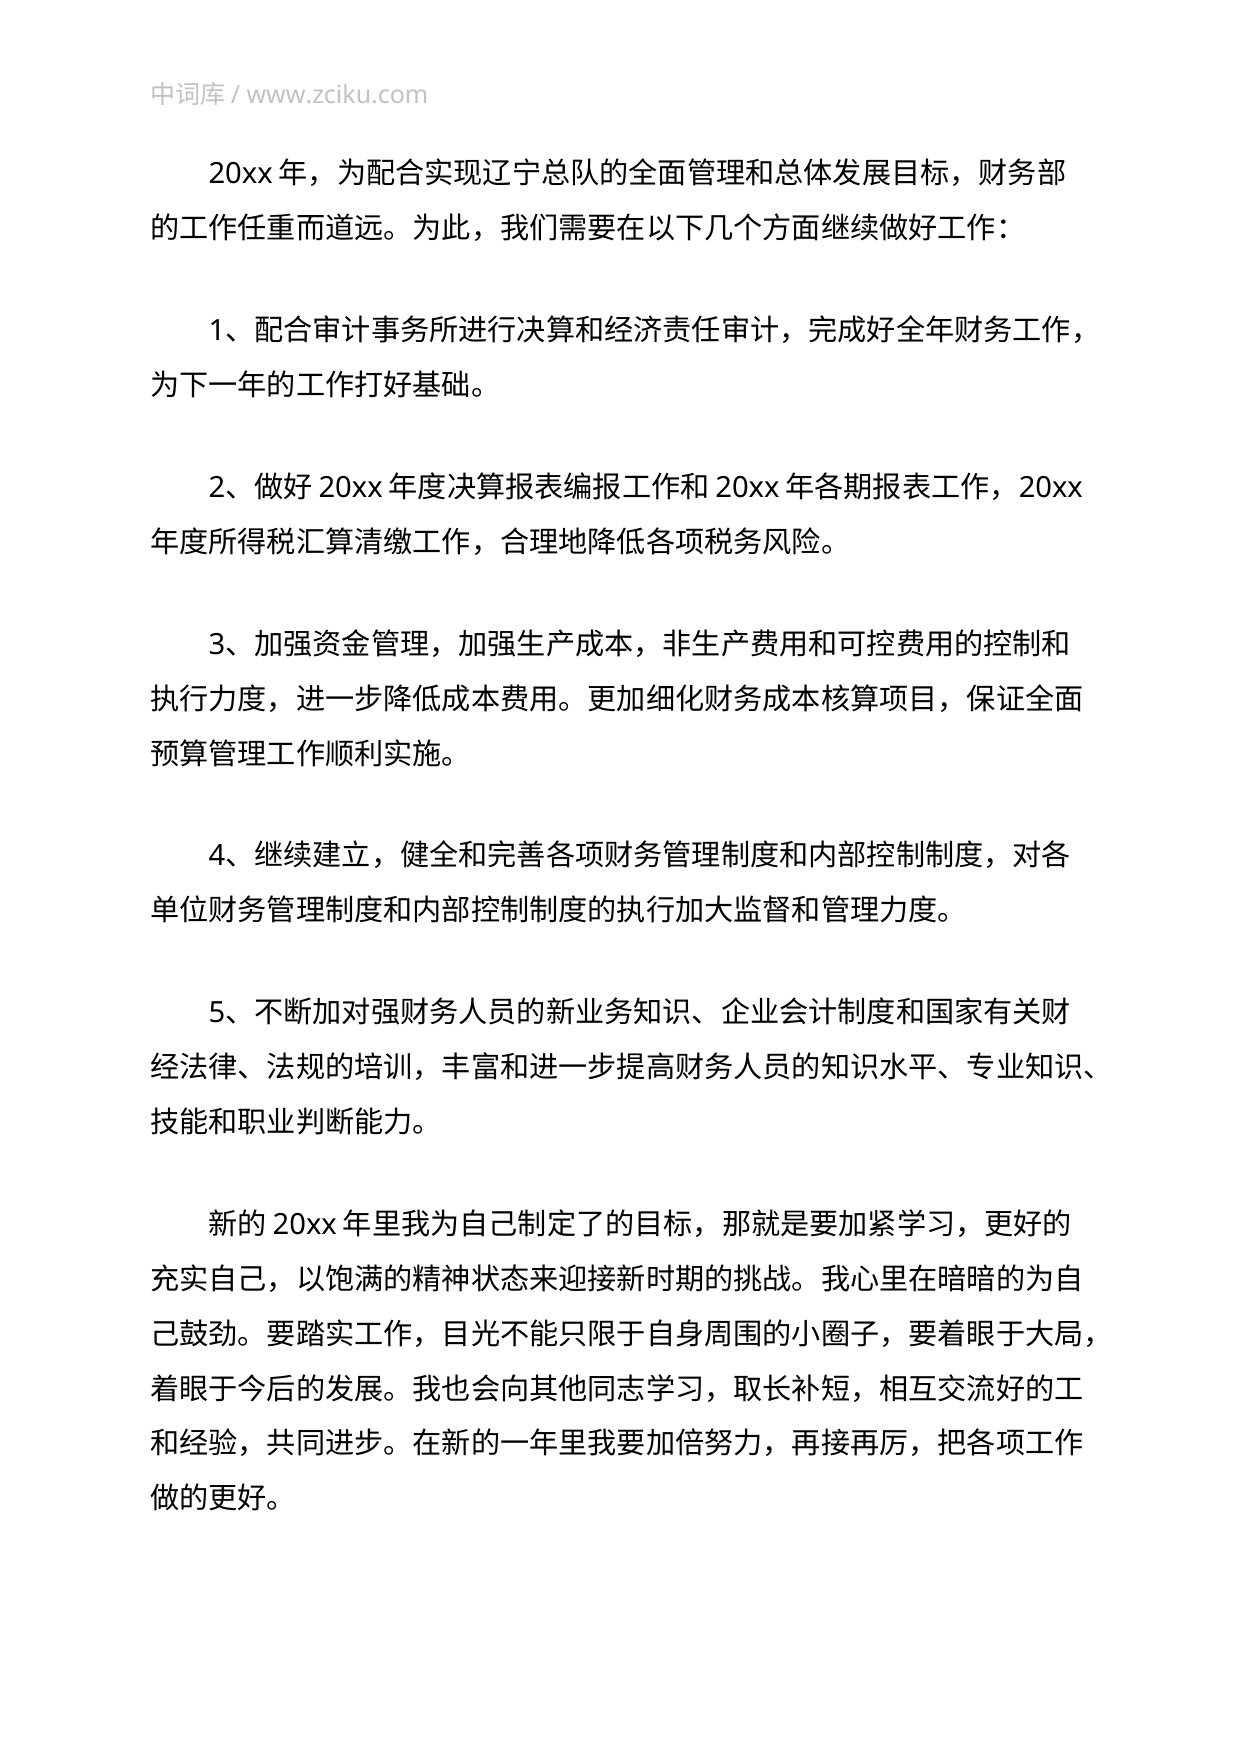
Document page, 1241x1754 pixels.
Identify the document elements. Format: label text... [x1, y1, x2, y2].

text 5、不断加对强财务人员的新业务知识、企业会计制度和国家有关财经法律、法规的培训，丰富和进一步提高财务人员的知识水平、专业知识、技能和职业判断能力。 [150, 989, 1090, 1141]
text 20xx年，为配合实现辽宁总队的全面管理和总体发展目标，财务部的工作任重而道远。为此，我们需要在以下几个方面继续做好工作： [150, 150, 1090, 247]
text 3、加强资金管理，加强生产成本，非生产费用和可控费用的控制和执行力度，进一步降低成本费用。更加细化财务成本核算项目，保证全面预算管理工作顺利实施。 [150, 620, 1090, 772]
text 新的20xx年里我为自己制定了的目标，那就是要加紧学习，更好的充实自己，以饱满的精神状态来迎接新时期的挑战。我心里在暗暗的为自己鼓劲。要踏实工作，目光不能只限于自身周围的小圈子，要着眼于大局，着眼于今后的发展。我也会向其他同志学习，取长补短，相互交流好的工和经验，共同进步。在新的一年里我要加倍努力，再接再厉，把各项工作做的更好。 [150, 1200, 1090, 1517]
text 2、做好20xx年度决算报表编报工作和20xx年各期报表工作，20xx年度所得税汇算清缴工作，合理地降低各项税务风险。 [150, 463, 1090, 561]
text 4、继续建立，健全和完善各项财务管理制度和内部控制制度，对各单位财务管理制度和内部控制制度的执行加大监督和管理力度。 [150, 832, 1090, 929]
text 1、配合审计事务所进行决算和经济责任审计，完成好全年财务工作，为下一年的工作打好基础。 [150, 307, 1090, 404]
